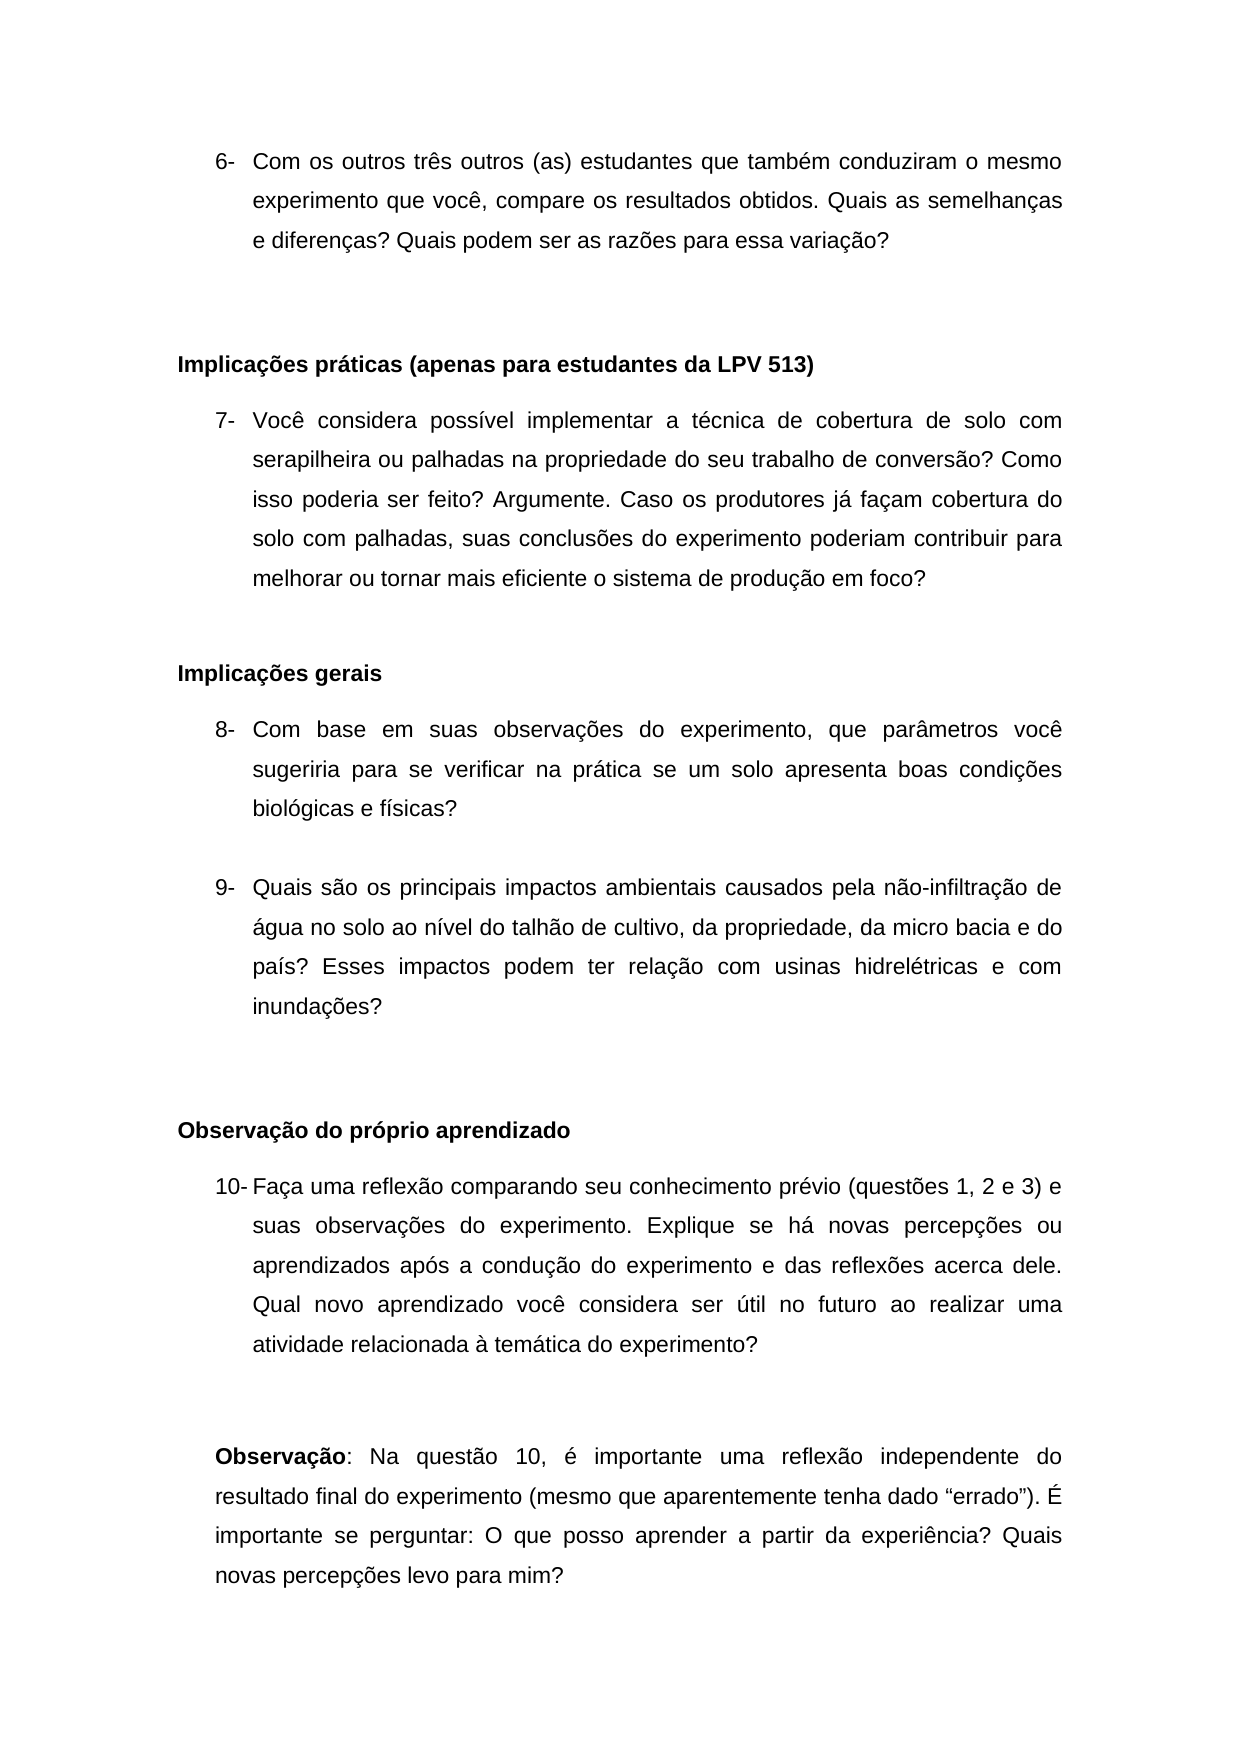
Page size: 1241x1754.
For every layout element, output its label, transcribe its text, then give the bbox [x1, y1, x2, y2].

list Com os outros três outros (as) estudantes que também conduziram o mesmo experimento que você, compare os resultados obtidos. Quais as semelhanças e diferenças? Quais podem ser as razões para essa variação? [215, 148, 1063, 253]
list Você considera possível implementar a técnica de cobertura de solo com serapilheira ou palhadas na propriedade do seu trabalho de conversão? Como isso poderia ser feito? Argumente. Caso os produtores já façam cobertura do solo com palhadas, suas conclusões do experimento poderiam contribuir para melhorar ou tornar mais eficiente o sistema de produção em foco? [215, 407, 1063, 591]
list Faça uma reflexão comparando seu conhecimento prévio (questões 1, 2 e 3) e suas observações do experimento. Explique se há novas percepções ou aprendizados após a condução do experimento e das reflexões acerca dele. Qual novo aprendizado você considera ser útil no futuro ao realizar uma atividade relacionada à temática do experimento? [215, 1173, 1063, 1357]
text Implicações práticas (apenas para estudantes da LPV 513) [177, 351, 1063, 377]
text Observação do próprio aprendizado [177, 1117, 1063, 1143]
list Quais são os principais impactos ambientais causados pela não-infiltração de água no solo ao nível do talhão de cultivo, da propriedade, da micro bacia e do país? Esses impactos podem ter relação com usinas hidrelétricas e com inundações? [215, 874, 1063, 1019]
text Implicações gerais [177, 660, 1063, 687]
text Observação: Na questão 10, é importante uma reflexão independente do resultado final do experimento (mesmo que aparentemente tenha dado “errado”). É importante se perguntar: O que posso aprender a partir da experiência? Quais novas percepções levo para mim? [215, 1443, 1063, 1588]
list Com base em suas observações do experimento, que parâmetros você sugeriria para se verificar na prática se um solo apresenta boas condições biológicas e físicas? [215, 716, 1063, 822]
